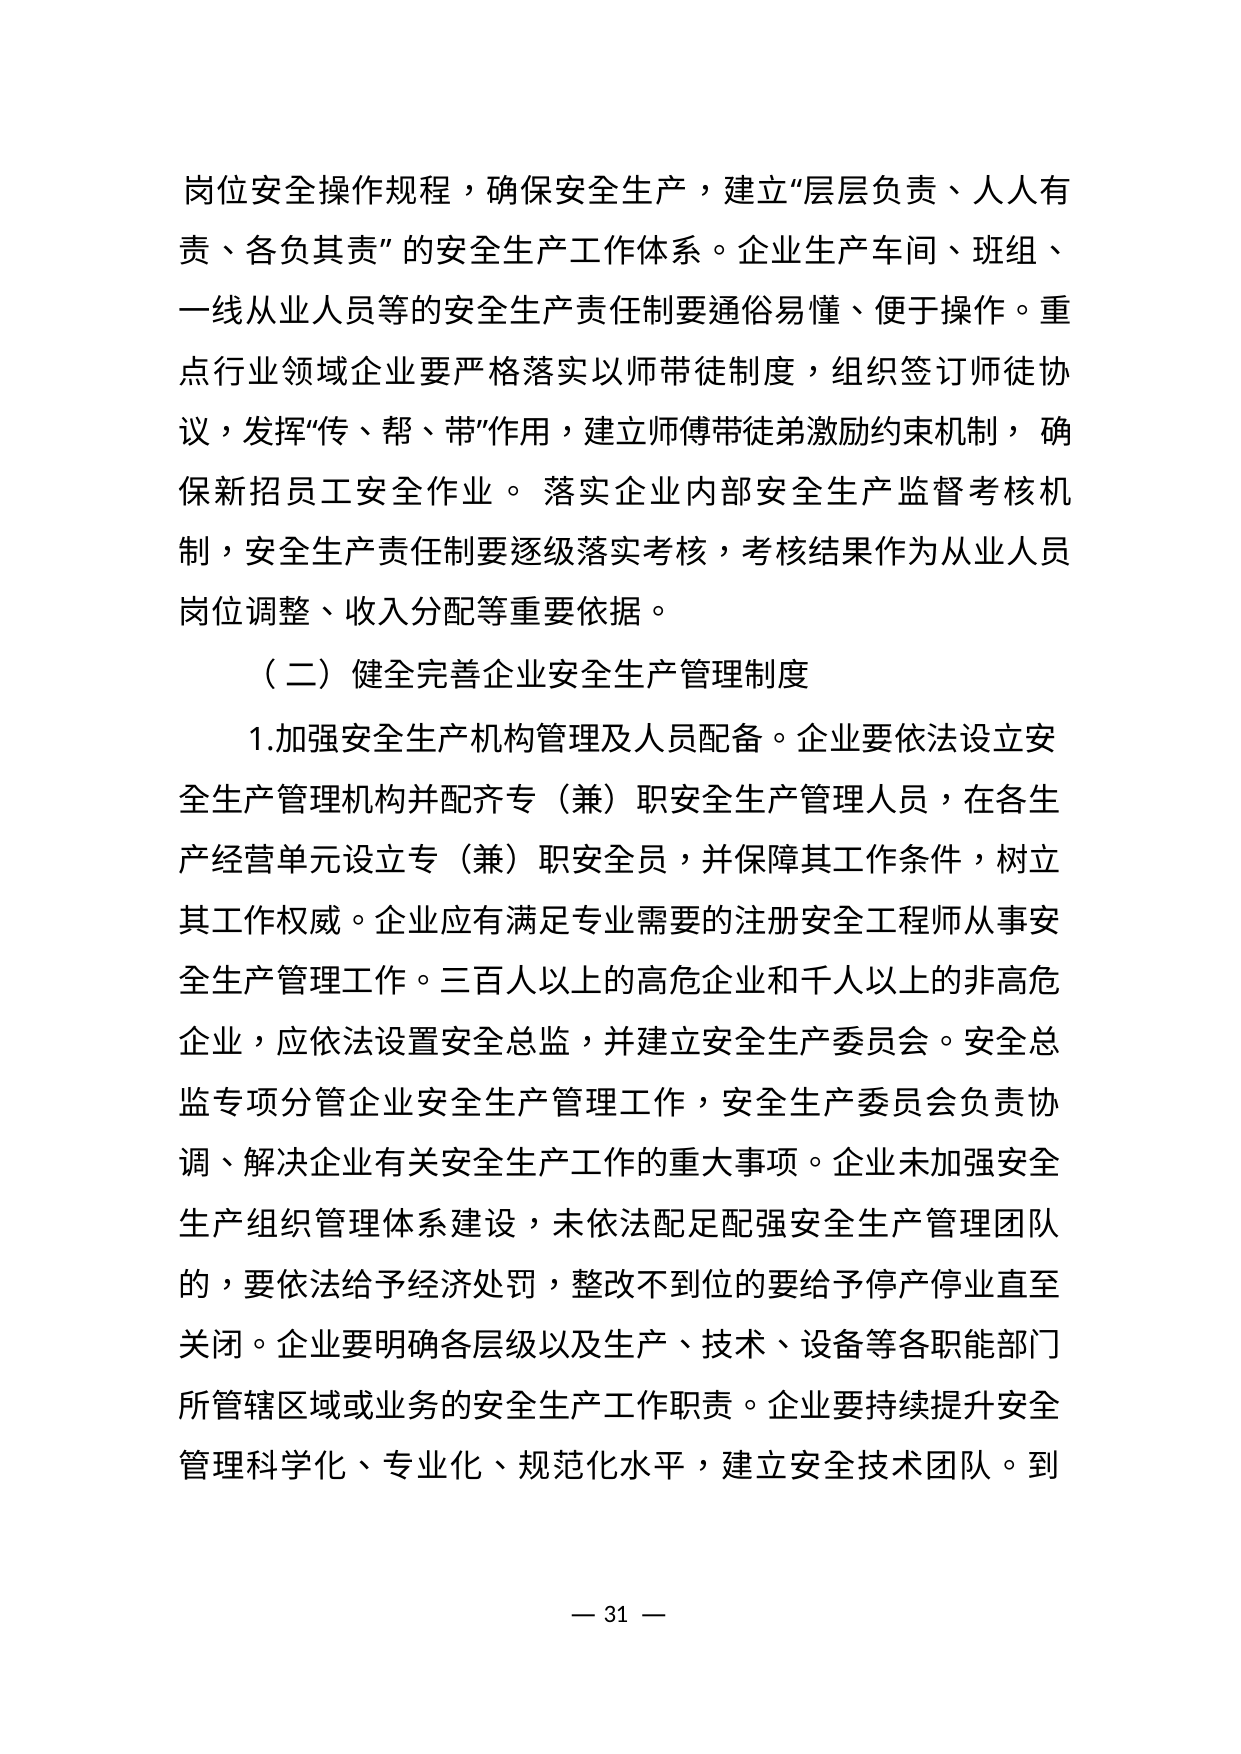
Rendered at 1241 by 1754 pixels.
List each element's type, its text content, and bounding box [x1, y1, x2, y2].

text 岗位安全操作规程，确保安全生产，建立“层层负责、人人有 责、各负其责” 的安全生产工作体系。企业生产车间、班组、 一线从业人员等的安全生产责任制要通俗易懂、便于操作。重 点行业领域企业要严格落实以师带徒制度，组织签订师徒协 议，发挥“传、帮、带”作用，建立师傅带徒弟激励约束机制， 确保新招员工安全作业。 落实企业内部安全生产监督考核机 制，安全生产责任制要逐级落实考核，考核结果作为从业人员 岗位调整、收入分配等重要依据。 [178, 168, 1072, 633]
text （ 二）健全完善企业安全生产管理制度 [244, 655, 1072, 695]
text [178, 716, 1063, 1487]
